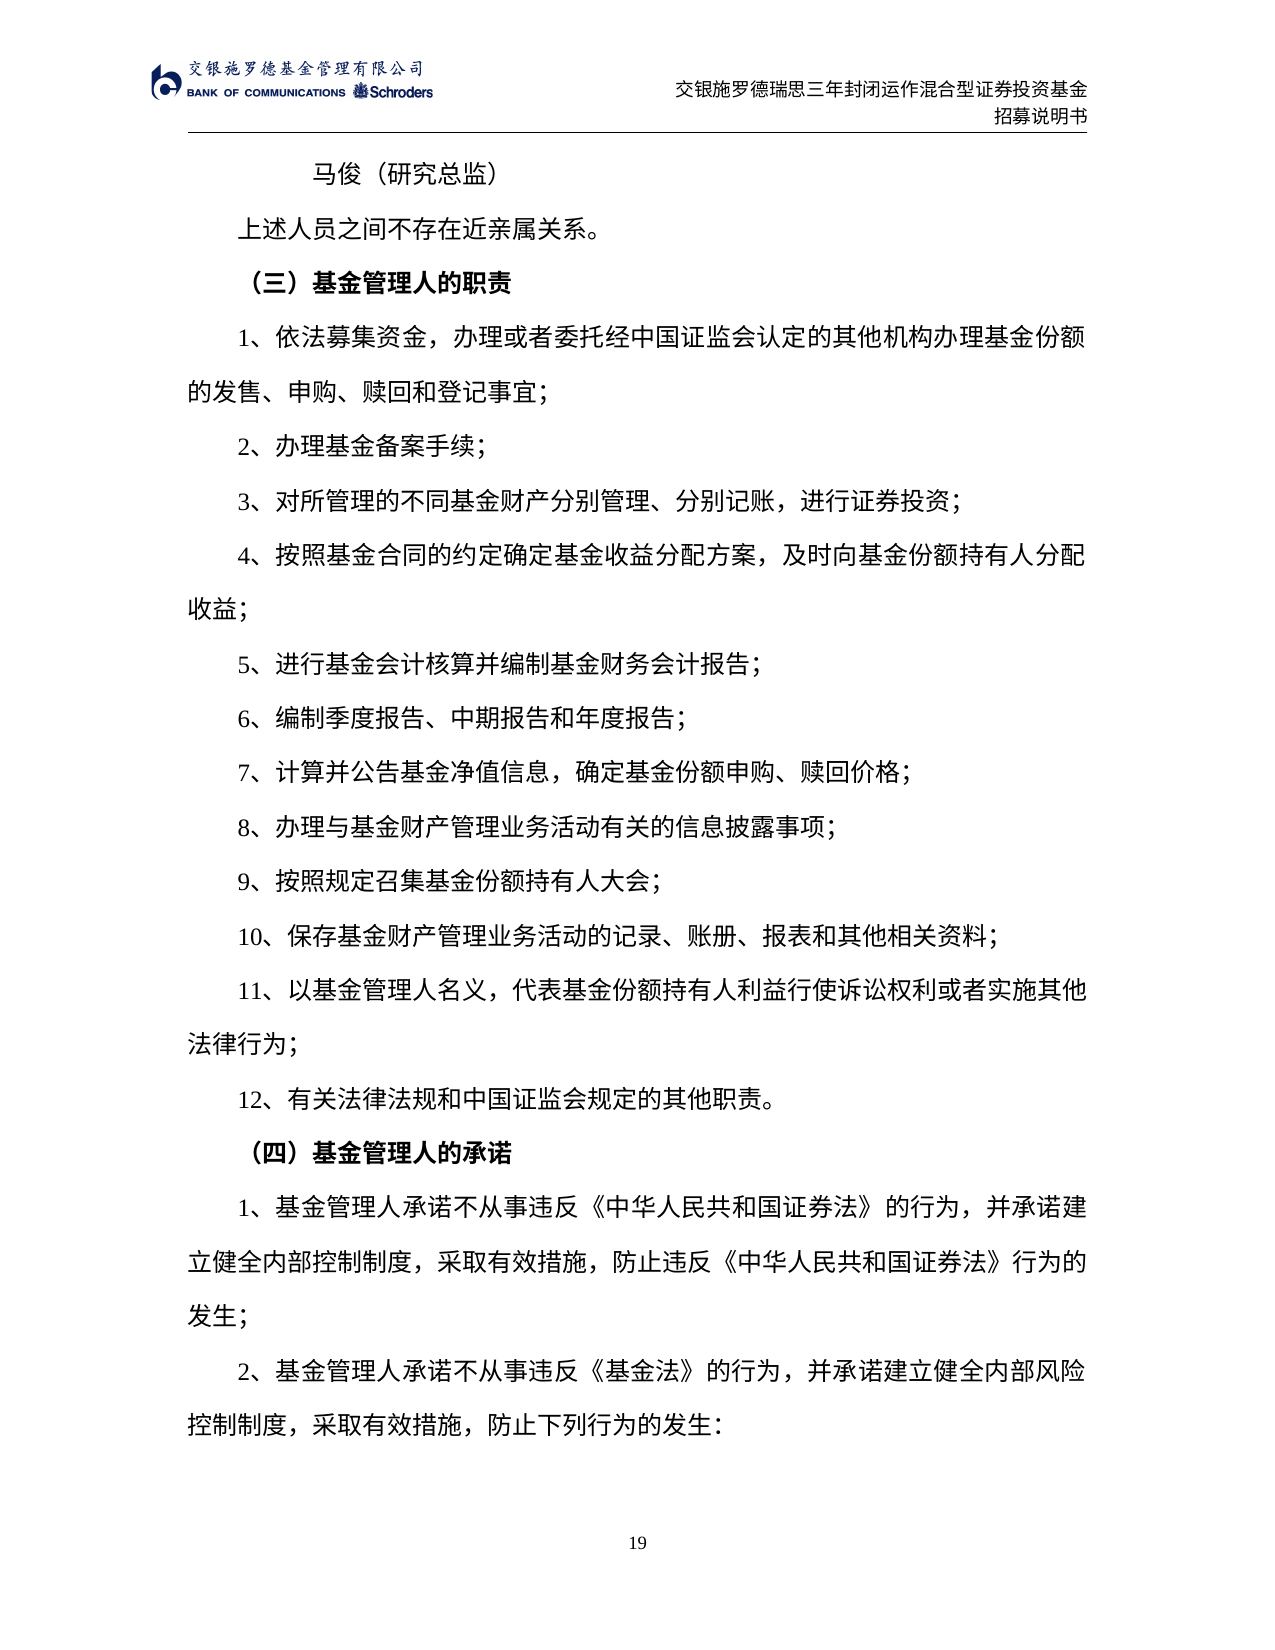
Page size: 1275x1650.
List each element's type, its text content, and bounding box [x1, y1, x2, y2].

text 2、基金管理人承诺不从事违反《基金法》的行为，并承诺建立健全内部风险控制制度，采取有效措施，防止下列行为的发生： [187, 1351, 1087, 1442]
text 上述人员之间不存在近亲属关系。 [187, 209, 1087, 245]
text （四）基金管理人的承诺 [187, 1133, 1087, 1170]
text 3、对所管理的不同基金财产分别管理、分别记账，进行证券投资； [187, 481, 1087, 517]
text 8、办理与基金财产管理业务活动有关的信息披露事项； [187, 807, 1087, 843]
text 1、依法募集资金，办理或者委托经中国证监会认定的其他机构办理基金份额的发售、申购、赎回和登记事宜； [187, 318, 1087, 408]
text 马俊（研究总监） [187, 155, 1087, 191]
text 1、基金管理人承诺不从事违反《中华人民共和国证券法》的行为，并承诺建立健全内部控制制度，采取有效措施，防止违反《中华人民共和国证券法》行为的发生； [187, 1188, 1087, 1333]
text 4、按照基金合同的约定确定基金收益分配方案，及时向基金份额持有人分配收益； [187, 535, 1087, 626]
picture [151, 61, 433, 100]
text 5、进行基金会计核算并编制基金财务会计报告； [187, 644, 1087, 680]
text 9、按照规定召集基金份额持有人大会； [187, 862, 1087, 898]
text 10、保存基金财产管理业务活动的记录、账册、报表和其他相关资料； [187, 916, 1087, 952]
text 7、计算并公告基金净值信息，确定基金份额申购、赎回价格； [187, 753, 1087, 789]
text 2、办理基金备案手续； [187, 427, 1087, 463]
text 12、有关法律法规和中国证监会规定的其他职责。 [187, 1079, 1087, 1115]
text 11、以基金管理人名义，代表基金份额持有人利益行使诉讼权利或者实施其他法律行为； [187, 970, 1087, 1061]
text 6、编制季度报告、中期报告和年度报告； [187, 698, 1087, 735]
text （三）基金管理人的职责 [187, 263, 1087, 300]
